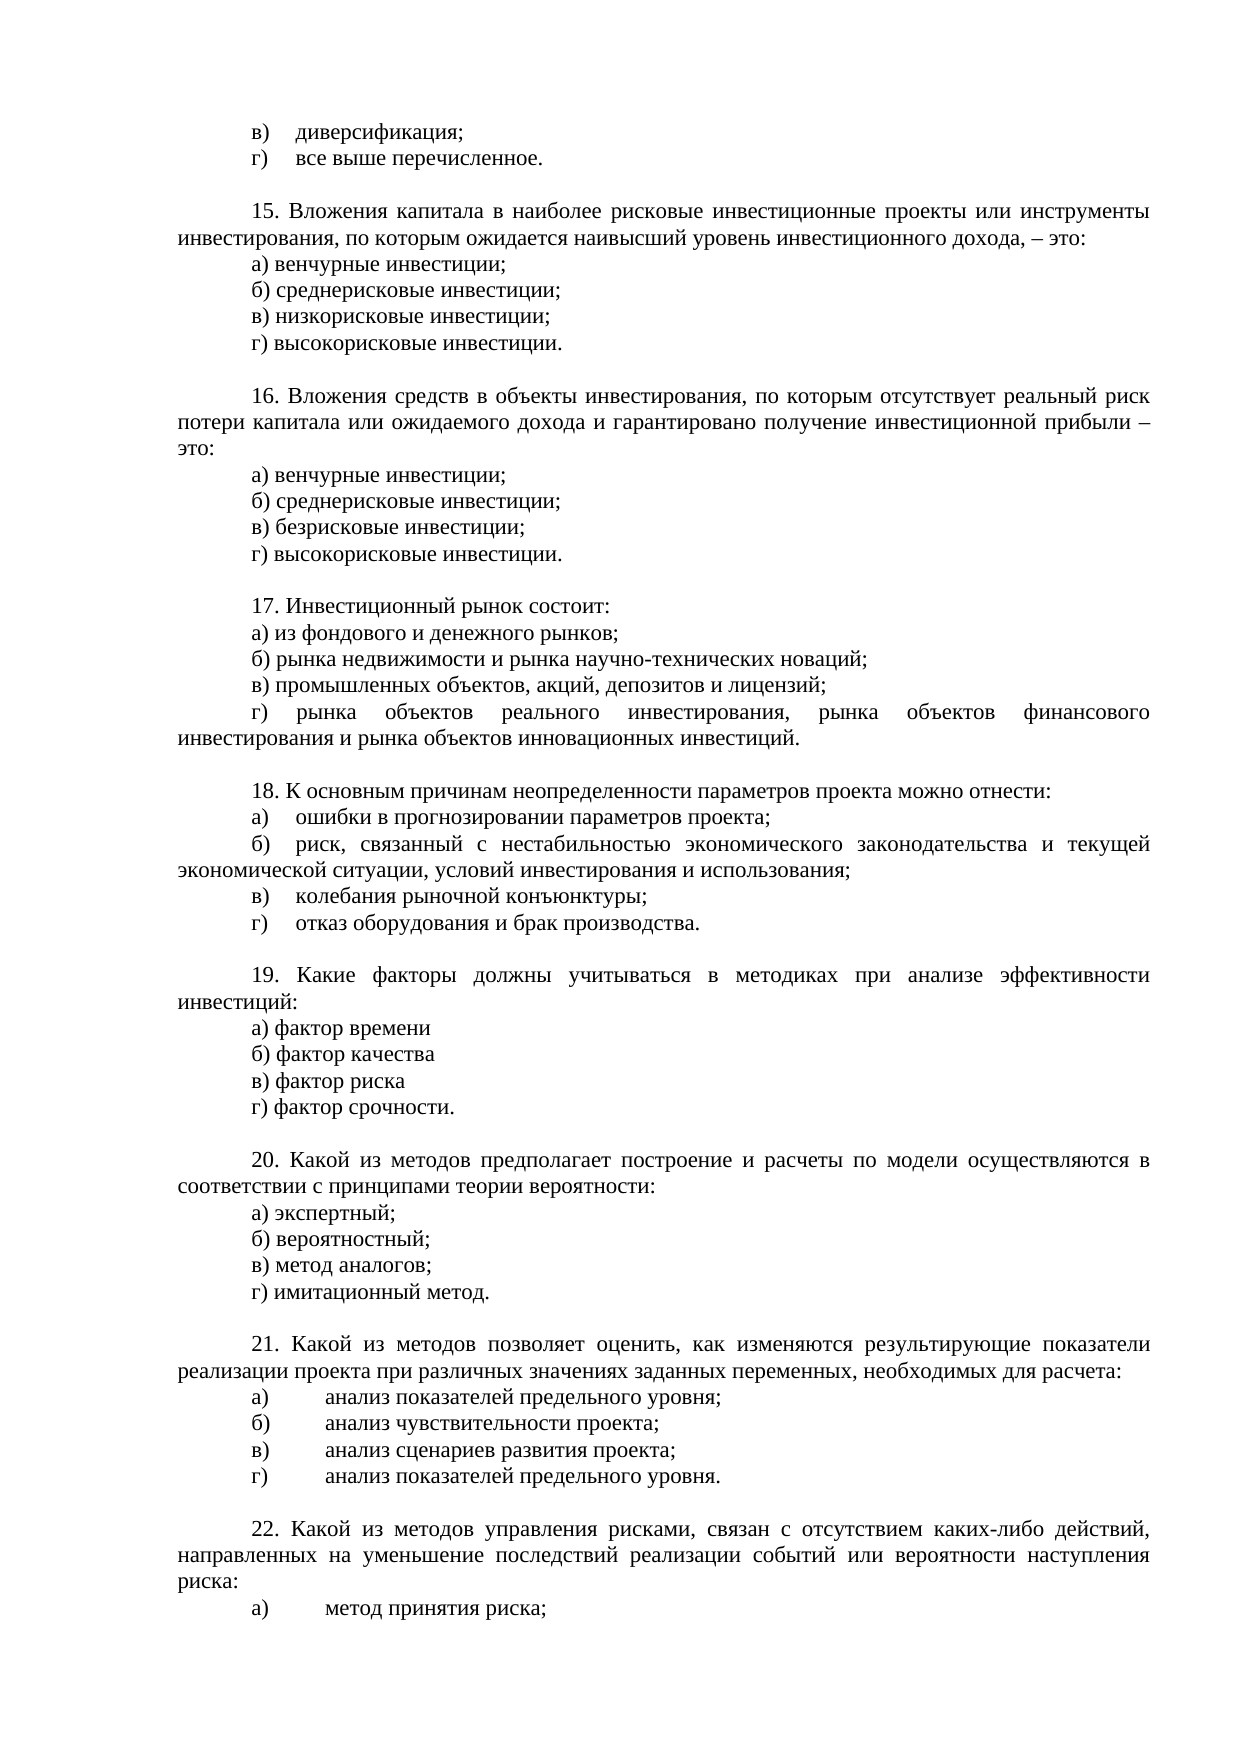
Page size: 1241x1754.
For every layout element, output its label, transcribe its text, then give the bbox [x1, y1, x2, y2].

text г) высокорисковые инвестиции. [177, 540, 1152, 566]
list анализ показателей предельного уровня; [177, 1383, 1152, 1409]
text б) среднерисковые инвестиции; [177, 487, 1152, 513]
list а) фактор времени [177, 1014, 1152, 1041]
list риск, связанный с нестабильностью экономического законодательства и текущей экономической ситуации, условий инвестирования и использования; [177, 830, 1152, 882]
text 22. Какой из методов управления рисками, связан с отсутствием каких-либо действий, направленных на уменьшение последствий реализации событий или вероятности наступления риска: [177, 1515, 1152, 1594]
text г) рынка объектов реального инвестирования, рынка объектов финансового инвестирования и рынка объектов инновационных инвестиций. [177, 698, 1152, 751]
list б) фактор качества [177, 1041, 1152, 1067]
list все выше перечисленное. [177, 144, 1152, 171]
list г) фактор срочности. [177, 1093, 1152, 1119]
text в) промышленных объектов, акций, депозитов и лицензий; [177, 672, 1152, 698]
text 21. Какой из методов позволяет оценить, как изменяются результирующие показатели реализации проекта при различных значениях заданных переменных, необходимых для расчета: [177, 1330, 1152, 1383]
text б) вероятностный; [177, 1225, 1152, 1251]
list 19. Какие факторы должны учитываться в методиках при анализе эффективности инвестиций: [177, 961, 1152, 1014]
text в) низкорисковые инвестиции; [177, 303, 1152, 329]
text в) безрисковые инвестиции; [177, 513, 1152, 540]
list анализ сценариев развития проекта; [177, 1436, 1152, 1462]
text 18. К основным причинам неопределенности параметров проекта можно отнести: [177, 777, 1152, 803]
list ошибки в прогнозировании параметров проекта; [177, 803, 1152, 830]
text 20. Какой из методов предполагает построение и расчеты по модели осуществляются в соответствии с принципами теории вероятности: [177, 1146, 1152, 1199]
list в) фактор риска [177, 1067, 1152, 1093]
text 15. Вложения капитала в наиболее рисковые инвестиционные проекты или инструменты инвестирования, по которым ожидается наивысший уровень инвестиционного дохода, – это: [177, 197, 1152, 250]
text б) рынка недвижимости и рынка научно-технических новаций; [177, 645, 1152, 672]
text г) имитационный метод. [177, 1278, 1152, 1304]
list метод принятия риска; [177, 1594, 1152, 1620]
text а) из фондового и денежного рынков; [177, 619, 1152, 645]
text а) экспертный; [177, 1199, 1152, 1225]
list колебания рыночной конъюнктуры; [177, 882, 1152, 909]
list анализ чувствительности проекта; [177, 1409, 1152, 1436]
text б) среднерисковые инвестиции; [177, 276, 1152, 303]
text 16. Вложения средств в объекты инвестирования, по которым отсутствует реальный риск потери капитала или ожидаемого дохода и гарантировано получение инвестиционной прибыли – это: [177, 382, 1152, 461]
list диверсификация; [177, 118, 1152, 144]
list отказ оборудования и брак производства. [177, 909, 1152, 935]
list анализ показателей предельного уровня. [177, 1462, 1152, 1488]
text г) высокорисковые инвестиции. [177, 329, 1152, 355]
text а) венчурные инвестиции; [177, 461, 1152, 487]
text 17. Инвестиционный рынок состоит: [177, 592, 1152, 619]
text в) метод аналогов; [177, 1251, 1152, 1278]
text а) венчурные инвестиции; [177, 250, 1152, 276]
